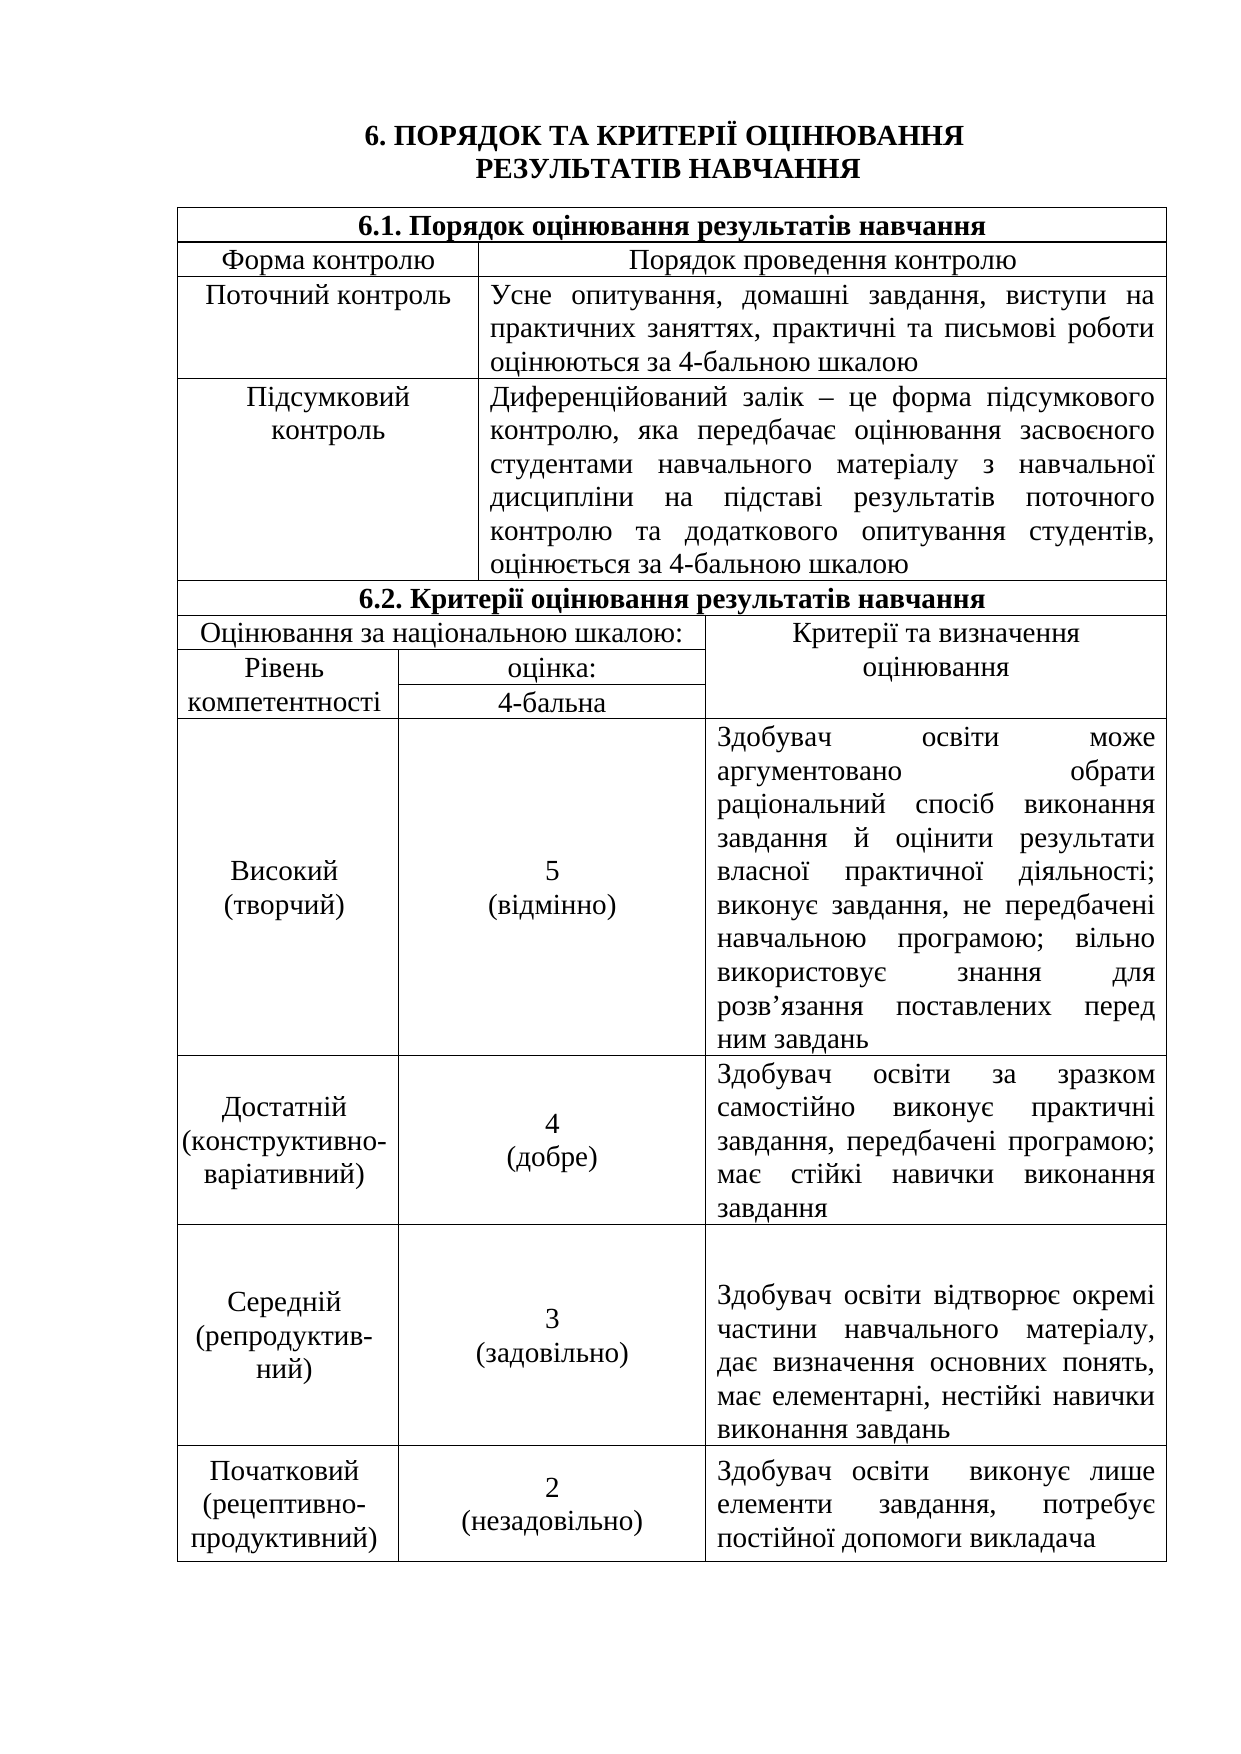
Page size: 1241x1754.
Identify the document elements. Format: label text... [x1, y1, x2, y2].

table_cell 5 (відмінно) [399, 719, 705, 1055]
table_cell Поточний контроль [178, 277, 478, 378]
table_cell 6.2. Критерії оцінювання результатів навчання [178, 581, 1166, 614]
table_cell Початковий (рецептивно-продуктивний) [178, 1446, 398, 1561]
table_header 6.1. Порядок оцінювання результатів навчання [178, 208, 1166, 241]
table_cell Здобувач освіти виконує лише елементи завдання, потребує постійної допомоги викладача [706, 1446, 1166, 1561]
table_cell Здобувач освіти може аргументовано обрати раціональний спосіб виконання завдання й оцінити результати власної практичної діяльності; виконує завдання, не передбачені навчальною програмою; вільно використовує знання для розв’язання поставлених перед ним завдань [706, 719, 1166, 1055]
table_cell 4 (добре) [399, 1056, 705, 1223]
table_cell Високий (творчий) [178, 719, 398, 1055]
table_cell Здобувач освіти за зразком самостійно виконує практичні завдання, передбачені програмою; має стійкі навички виконання завдання [706, 1056, 1166, 1223]
table_cell 2 (незадовільно) [399, 1446, 705, 1561]
table_cell Порядок проведення контролю [479, 243, 1166, 276]
table_cell Рівень компетентності [178, 650, 398, 718]
text 6. Порядок та критерії оцінювання [177, 118, 1152, 152]
table_cell Оцінювання за національною шкалою: [178, 616, 705, 649]
table_cell Здобувач освіти відтворює окремі частини навчального матеріалу, дає визначення основних понять, має елементарні, нестійкі навички виконання завдань [706, 1225, 1166, 1445]
text результатів навчання [177, 152, 1152, 185]
table_cell Усне опитування, домашні завдання, виступи на практичних заняттях, практичні та письмові роботи оцінюються за 4-бальною шкалою [479, 277, 1166, 378]
table_cell 4-бальна [399, 685, 705, 718]
table_cell Середній (репродуктив-ний) [178, 1225, 398, 1445]
table_cell Підсумковий контроль [178, 379, 478, 580]
table_cell 3 (задовільно) [399, 1225, 705, 1445]
table_cell Критерії та визначення оцінювання [706, 616, 1166, 718]
table_cell Форма контролю [178, 243, 478, 276]
table_cell оцінка: [399, 650, 705, 684]
table_cell Достатній (конструктивно-варіативний) [178, 1056, 398, 1223]
table_cell Диференційований залік – це форма підсумкового контролю, яка передбачає оцінювання засвоєного студентами навчального матеріалу з навчальної дисципліни на підставі результатів поточного контролю та додаткового опитування студентів, оцінюється за 4-бальною шкалою [479, 379, 1166, 580]
